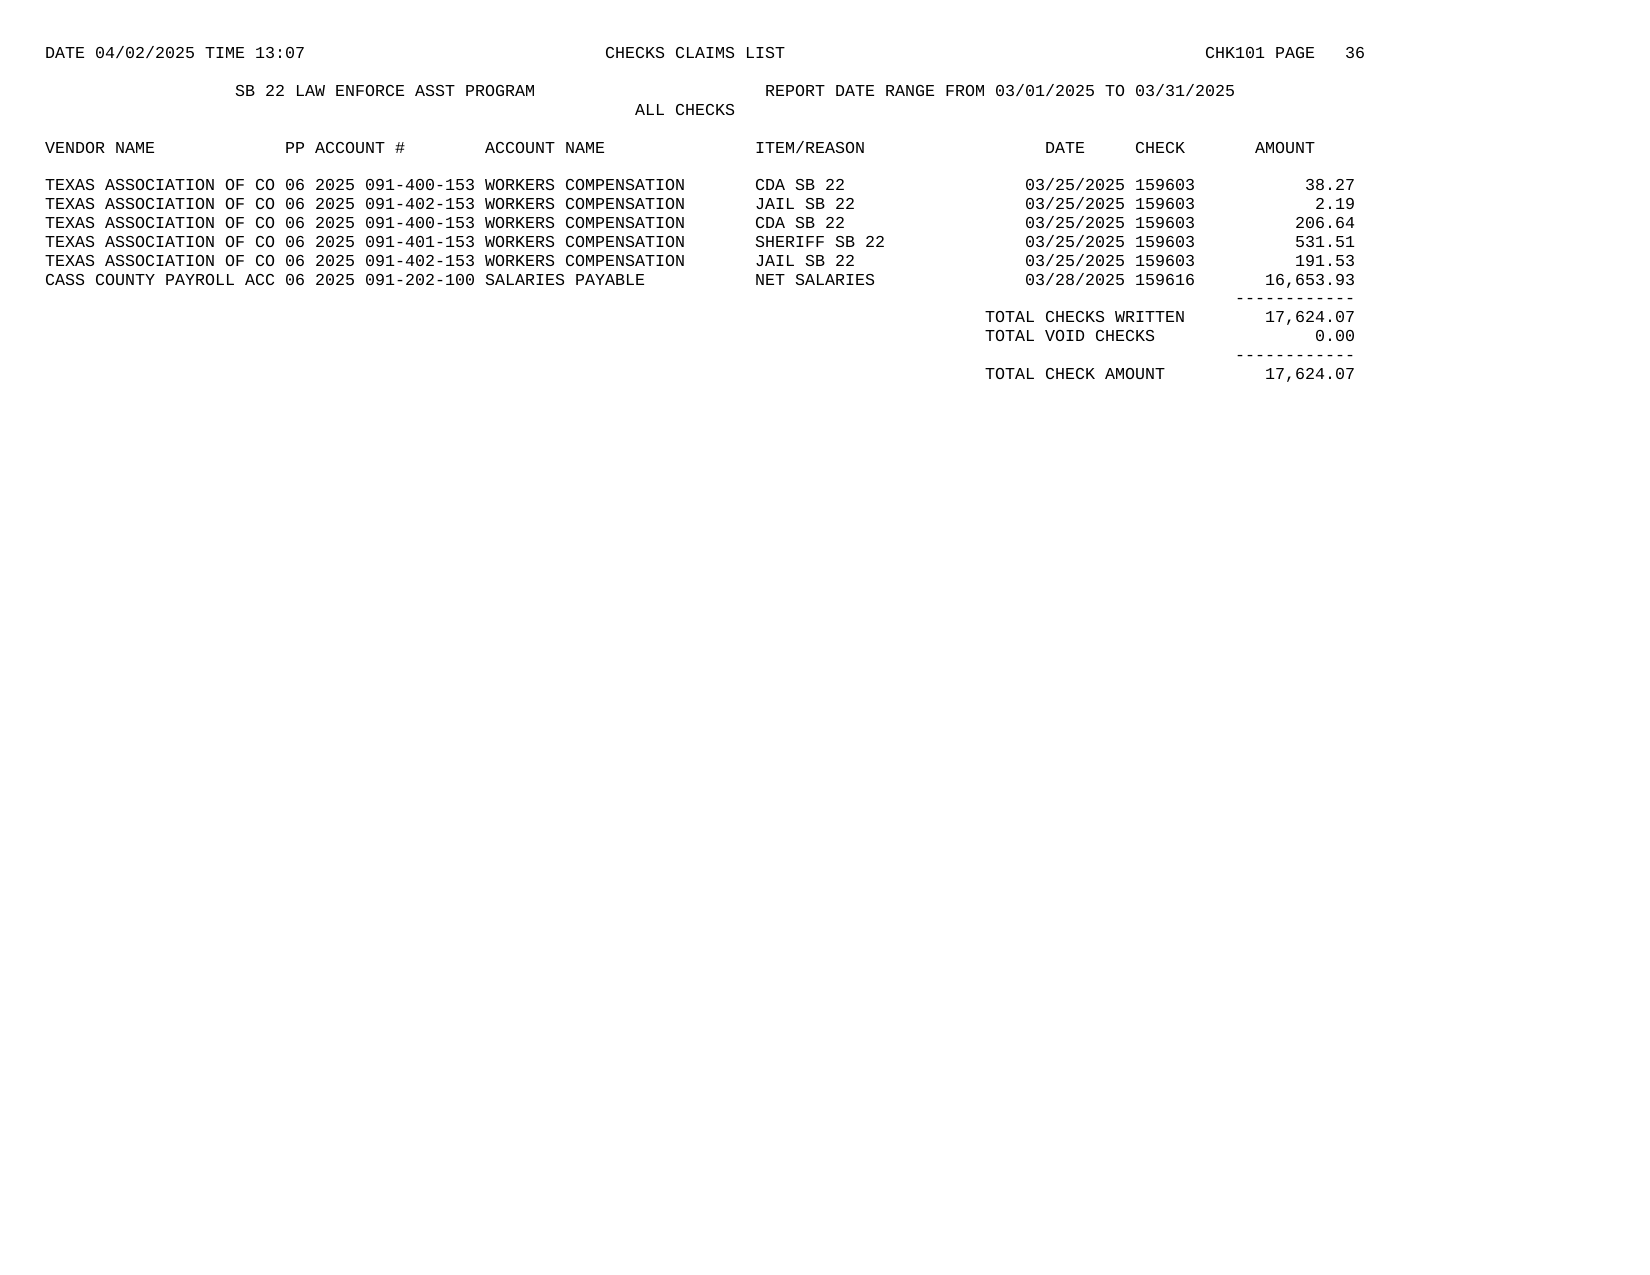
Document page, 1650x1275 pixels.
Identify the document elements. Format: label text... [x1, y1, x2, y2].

text DATE 04/02/2025 TIME 13:07 CHECKS CLAIMS LIST CHK101 PAGE 36 [45, 45, 1605, 64]
text SB 22 LAW ENFORCE ASST PROGRAM REPORT DATE RANGE FROM 03/01/2025 TO 03/31/2025 [45, 83, 1605, 102]
text TEXAS ASSOCIATION OF CO 06 2025 091-400-153 WORKERS COMPENSATION CDA SB 22 03/25/2025 159603 38.27 [45, 177, 1605, 196]
text TOTAL VOID CHECKS 0.00 [45, 328, 1605, 347]
text CASS COUNTY PAYROLL ACC 06 2025 091-202-100 SALARIES PAYABLE NET SALARIES 03/28/2025 159616 16,653.93 [45, 271, 1605, 290]
text TOTAL CHECK AMOUNT 17,624.07 [45, 366, 1605, 384]
text TEXAS ASSOCIATION OF CO 06 2025 091-400-153 WORKERS COMPENSATION CDA SB 22 03/25/2025 159603 206.64 [45, 215, 1605, 233]
text ALL CHECKS [45, 102, 1605, 120]
text VENDOR NAME PP ACCOUNT # ACCOUNT NAME ITEM/REASON DATE CHECK AMOUNT [45, 139, 1605, 158]
text TEXAS ASSOCIATION OF CO 06 2025 091-402-153 WORKERS COMPENSATION JAIL SB 22 03/25/2025 159603 2.19 [45, 196, 1605, 215]
text TOTAL CHECKS WRITTEN 17,624.07 [45, 309, 1605, 328]
text ------------ [45, 347, 1605, 366]
text TEXAS ASSOCIATION OF CO 06 2025 091-401-153 WORKERS COMPENSATION SHERIFF SB 22 03/25/2025 159603 531.51 [45, 233, 1605, 252]
text ------------ [45, 290, 1605, 309]
text TEXAS ASSOCIATION OF CO 06 2025 091-402-153 WORKERS COMPENSATION JAIL SB 22 03/25/2025 159603 191.53 [45, 252, 1605, 271]
